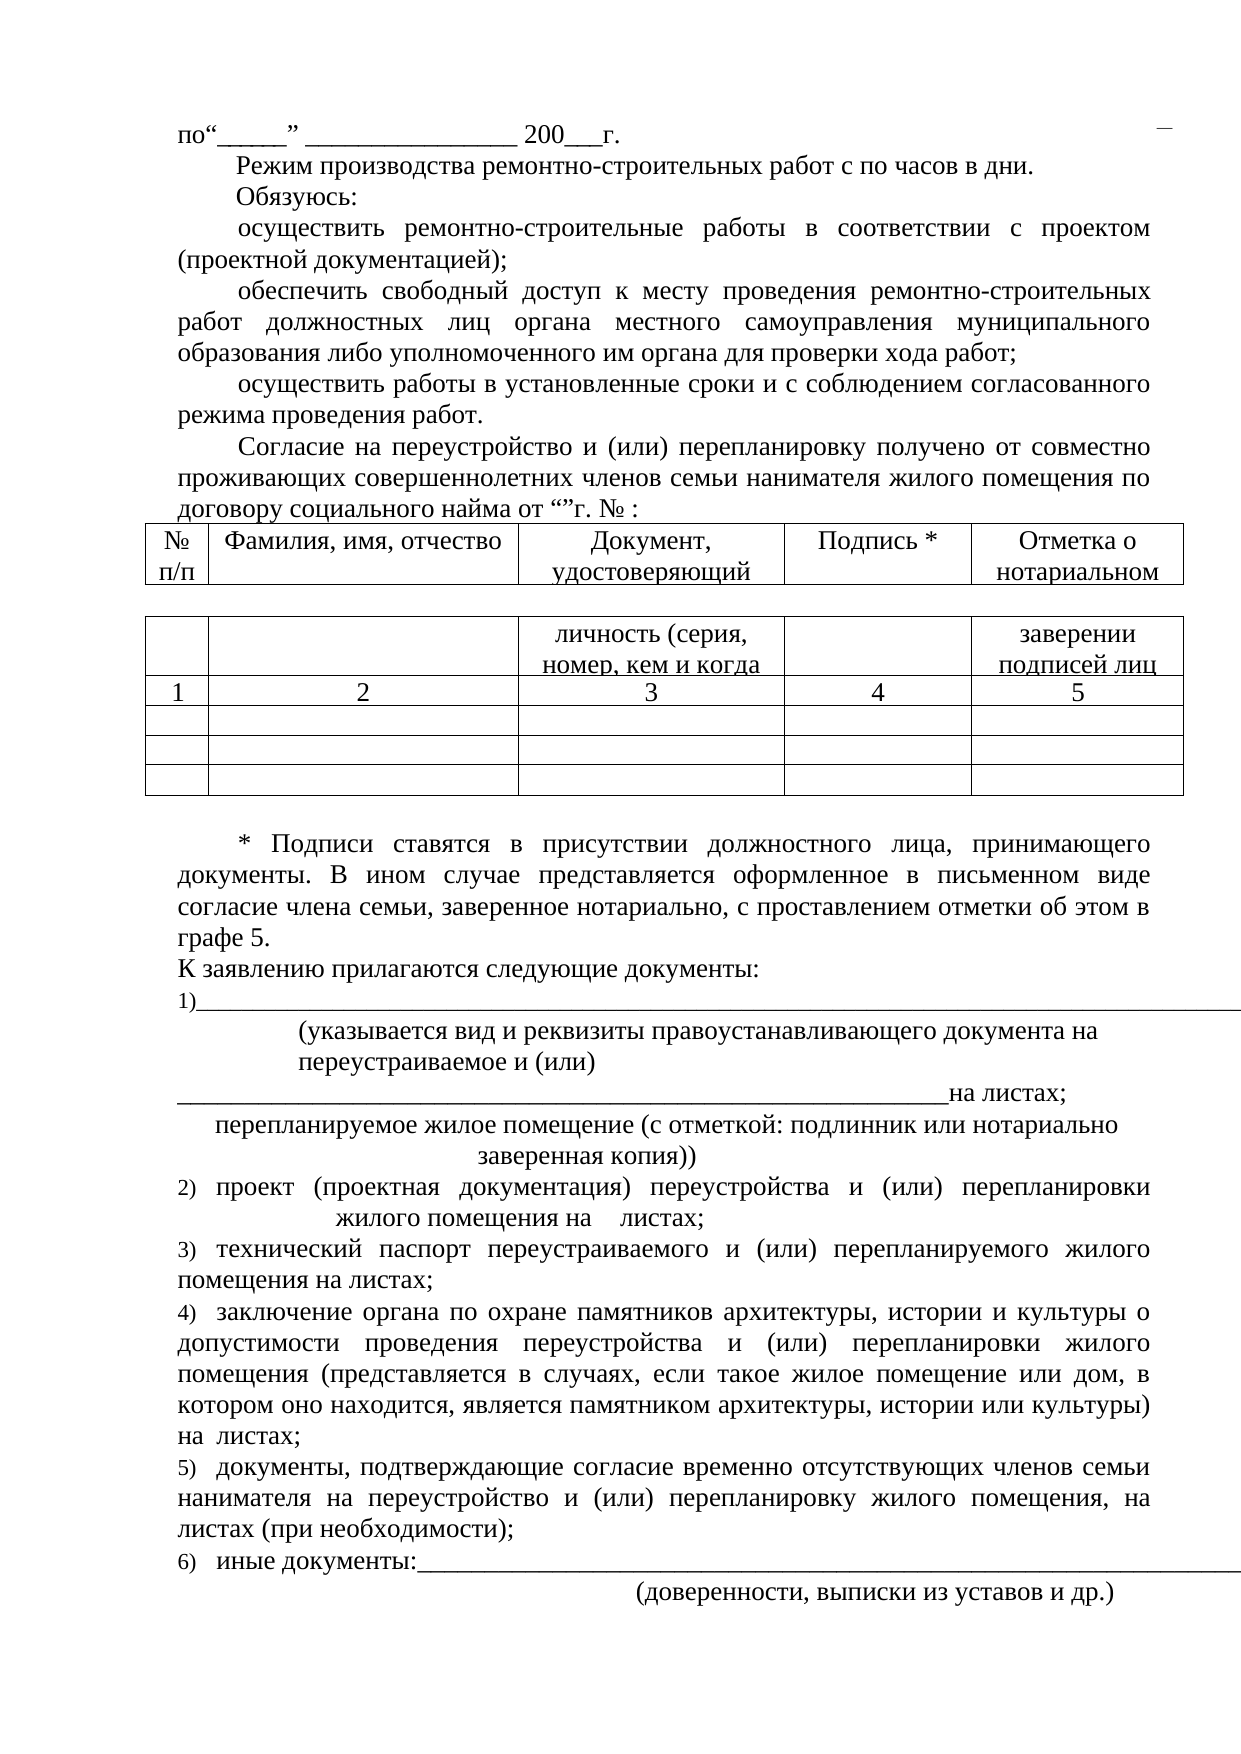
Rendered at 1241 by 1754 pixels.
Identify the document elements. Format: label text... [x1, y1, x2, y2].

table_header Фамилия, имя, отчество [209, 524, 518, 583]
text Согласие на переустройство и (или) перепланировку получено от совместно проживающих совершеннолетних членов семьи нанимателя жилого помещения по договору социального найма от “”г. № : [177, 429, 1152, 523]
text Обязуюсь: [177, 180, 1152, 212]
table_header личность (серия, номер, кем и когда выдан) [519, 617, 784, 675]
table_cell [146, 765, 208, 795]
list иные документы: [177, 1544, 1152, 1575]
table_cell 2 [209, 676, 518, 705]
list заключение органа по охране памятников архитектуры, истории и культуры о допустимости проведения переустройства и (или) перепланировки жилого помещения (представляется в случаях, если такое жилое помещение или дом, в котором оно находится, является памятником архитектуры, истории или культуры) на листах; [177, 1294, 1152, 1450]
list документы, подтверждающие согласие временно отсутствующих членов семьи нанимателя на переустройство и (или) перепланировку жилого помещения, на листах (при необходимости); [177, 1450, 1152, 1544]
table_cell [972, 765, 1183, 795]
table_cell 3 [519, 676, 784, 705]
table_header № п/п [146, 524, 208, 583]
text К заявлению прилагаются следующие документы: [177, 952, 1152, 983]
table_cell [785, 765, 971, 795]
table_header Отметка о нотариальном [972, 524, 1183, 583]
table_cell [785, 706, 971, 735]
table_cell [209, 736, 518, 764]
table_cell [785, 736, 971, 764]
text перепланируемое жилое помещение (с отметкой: подлинник или нотариально [177, 1108, 1152, 1139]
table_cell [519, 706, 784, 735]
text обеспечить свободный доступ к месту проведения ремонтно-строительных работ должностных лиц органа местного самоуправления муниципального образования либо уполномоченного им органа для проверки хода работ; [177, 274, 1152, 367]
text Режим производства ремонтно-строительных работ с по часов в дни. [177, 149, 1152, 180]
table_cell [972, 706, 1183, 735]
list технический паспорт переустраиваемого и (или) перепланируемого жилого помещения на листах; [177, 1232, 1152, 1294]
table_header Документ, удостоверяющий [519, 524, 784, 583]
table_cell [519, 736, 784, 764]
table_header [785, 617, 971, 675]
table_cell [146, 706, 208, 735]
table_cell 4 [785, 676, 971, 705]
text (доверенности, выписки из уставов и др.) [636, 1575, 1152, 1606]
table_header Подпись * [785, 524, 971, 583]
list проект (проектная документация) переустройства и (или) перепланировки жилого помещения на листах; [177, 1170, 1152, 1232]
text * Подписи ставятся в присутствии должностного лица, принимающего документы. В ином случае представляется оформленное в письменном виде согласие члена семьи, заверенное нотариально, с проставлением отметки об этом в графе 5. [177, 827, 1152, 952]
table_cell [519, 765, 784, 795]
table_cell [209, 765, 518, 795]
text заверенная копия)) [477, 1139, 1152, 1170]
table_cell [972, 736, 1183, 764]
table_cell [146, 736, 208, 764]
text по“ ” 200 г. — [177, 118, 1152, 149]
text осуществить ремонтно-строительные работы в соответствии с проектом (проектной документацией); [177, 212, 1152, 274]
table_cell 5 [972, 676, 1183, 705]
table_header [209, 617, 518, 675]
table_cell [209, 706, 518, 735]
table_cell 1 [146, 676, 208, 705]
table_header заверении подписей лиц [972, 617, 1183, 675]
table_header [146, 617, 208, 675]
text (указывается вид и реквизиты правоустанавливающего документа на переустраиваемое и (или) [298, 1014, 1152, 1077]
text на листах; [177, 1077, 1152, 1108]
text осуществить работы в установленные сроки и с соблюдением согласованного режима проведения работ. [177, 367, 1152, 429]
